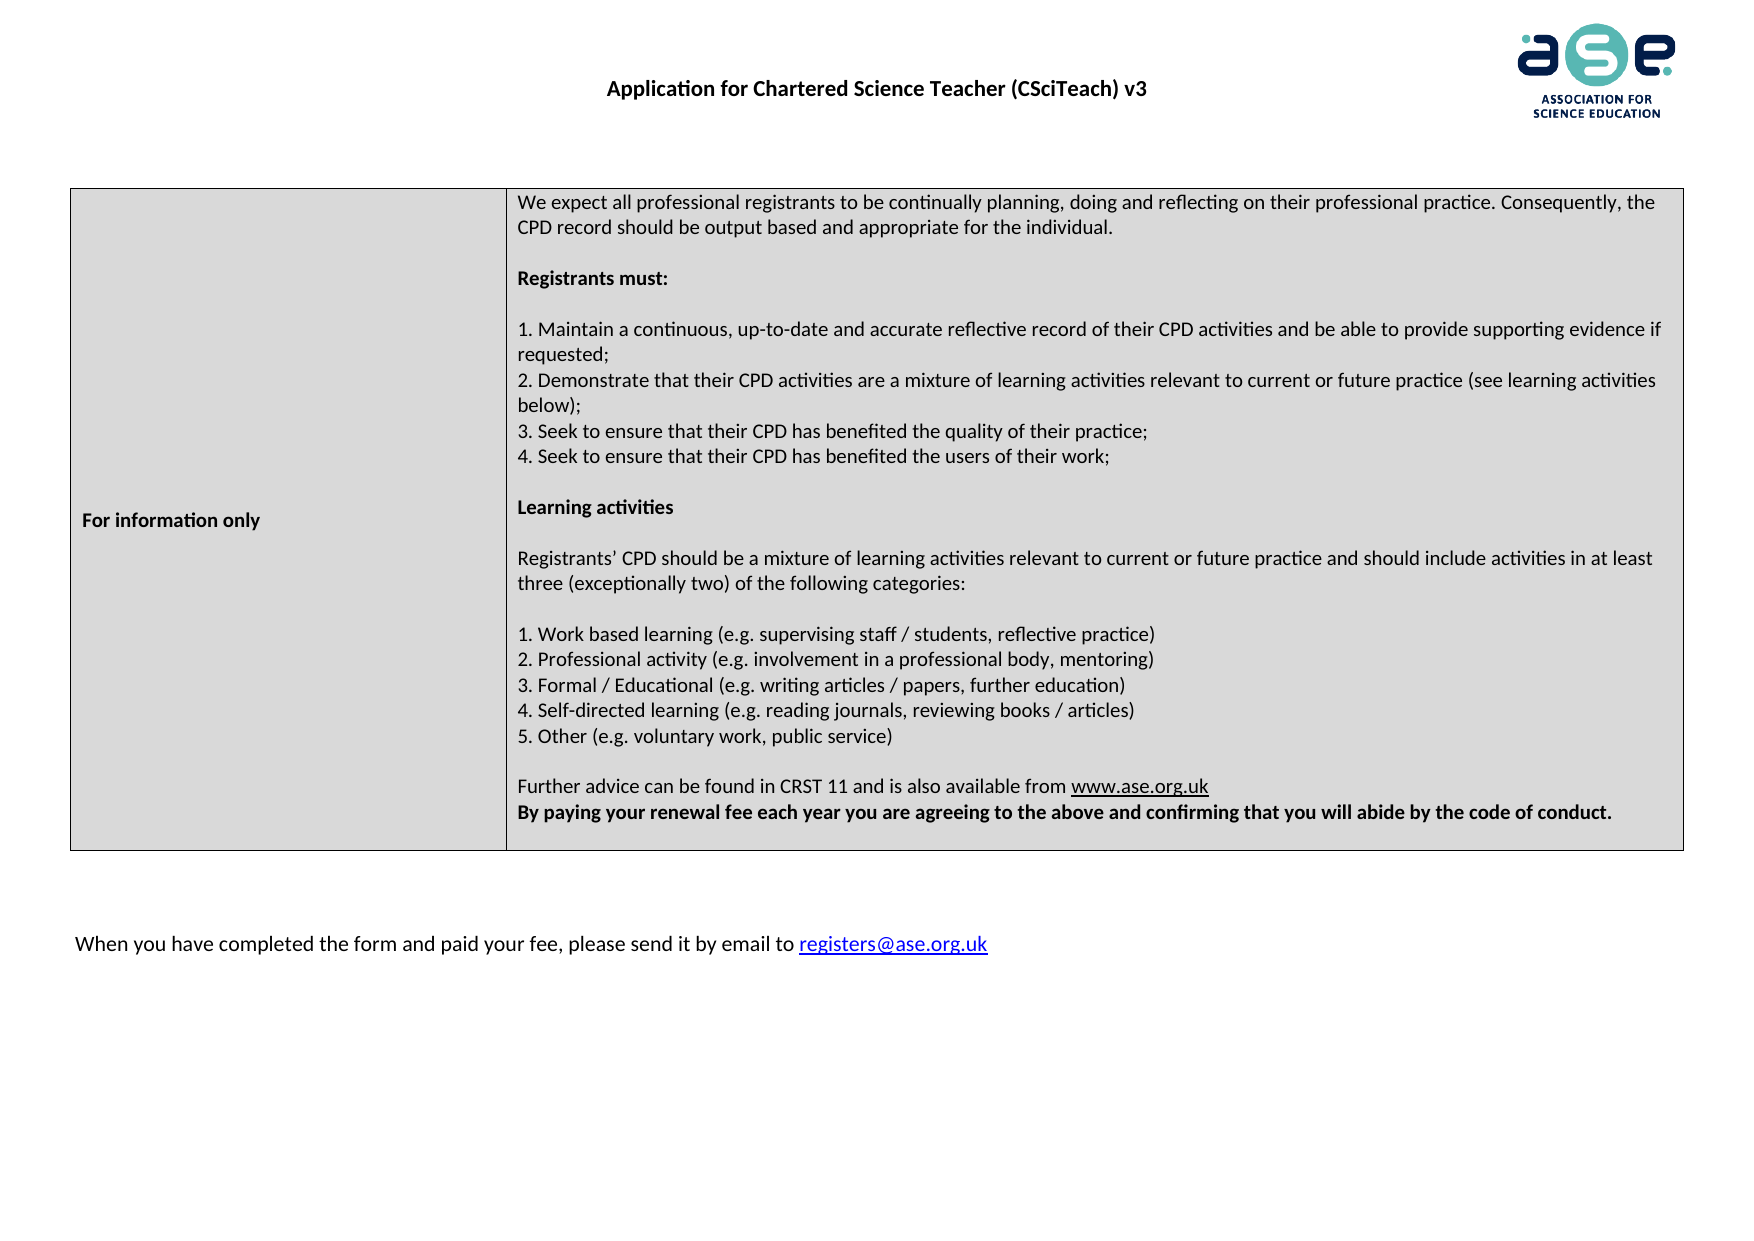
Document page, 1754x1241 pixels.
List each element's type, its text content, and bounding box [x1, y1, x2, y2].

table_header We expect all professional registrants to be continually planning, doing and reflecting on their professional practice. Consequently, the CPD record should be output based and appropriate for the individual. Registrants must: 1. Maintain a continuous, up-to-date and accurate reflective record of their CPD activities and be able to provide supporting evidence if requested; 2. Demonstrate that their CPD activities are a mixture of learning activities relevant to current or future practice (see learning activities below); 3. Seek to ensure that their CPD has benefited the quality of their practice; 4. Seek to ensure that their CPD has benefited the users of their work; Learning activities Registrants’ CPD should be a mixture of learning activities relevant to current or future practice and should include activities in at least three (exceptionally two) of the following categories: 1. Work based learning (e.g. supervising staff / students, reflective practice) 2. Professional activity (e.g. involvement in a professional body, mentoring) 3. Formal / Educational (e.g. writing articles / papers, further education) 4. Self-directed learning (e.g. reading journals, reviewing books / articles) 5. Other (e.g. voluntary work, public service) Further advice can be found in CRST 11 and is also available from www.ase.org.uk By paying your renewal fee each year you are agreeing to the above and confirming that you will abide by the code of conduct. [507, 189, 1683, 850]
table_header For information only [71, 189, 506, 850]
picture [1517, 23, 1676, 118]
text When you have completed the form and paid your fee, please send it by email to registers@ase.org.uk [75, 931, 1679, 957]
